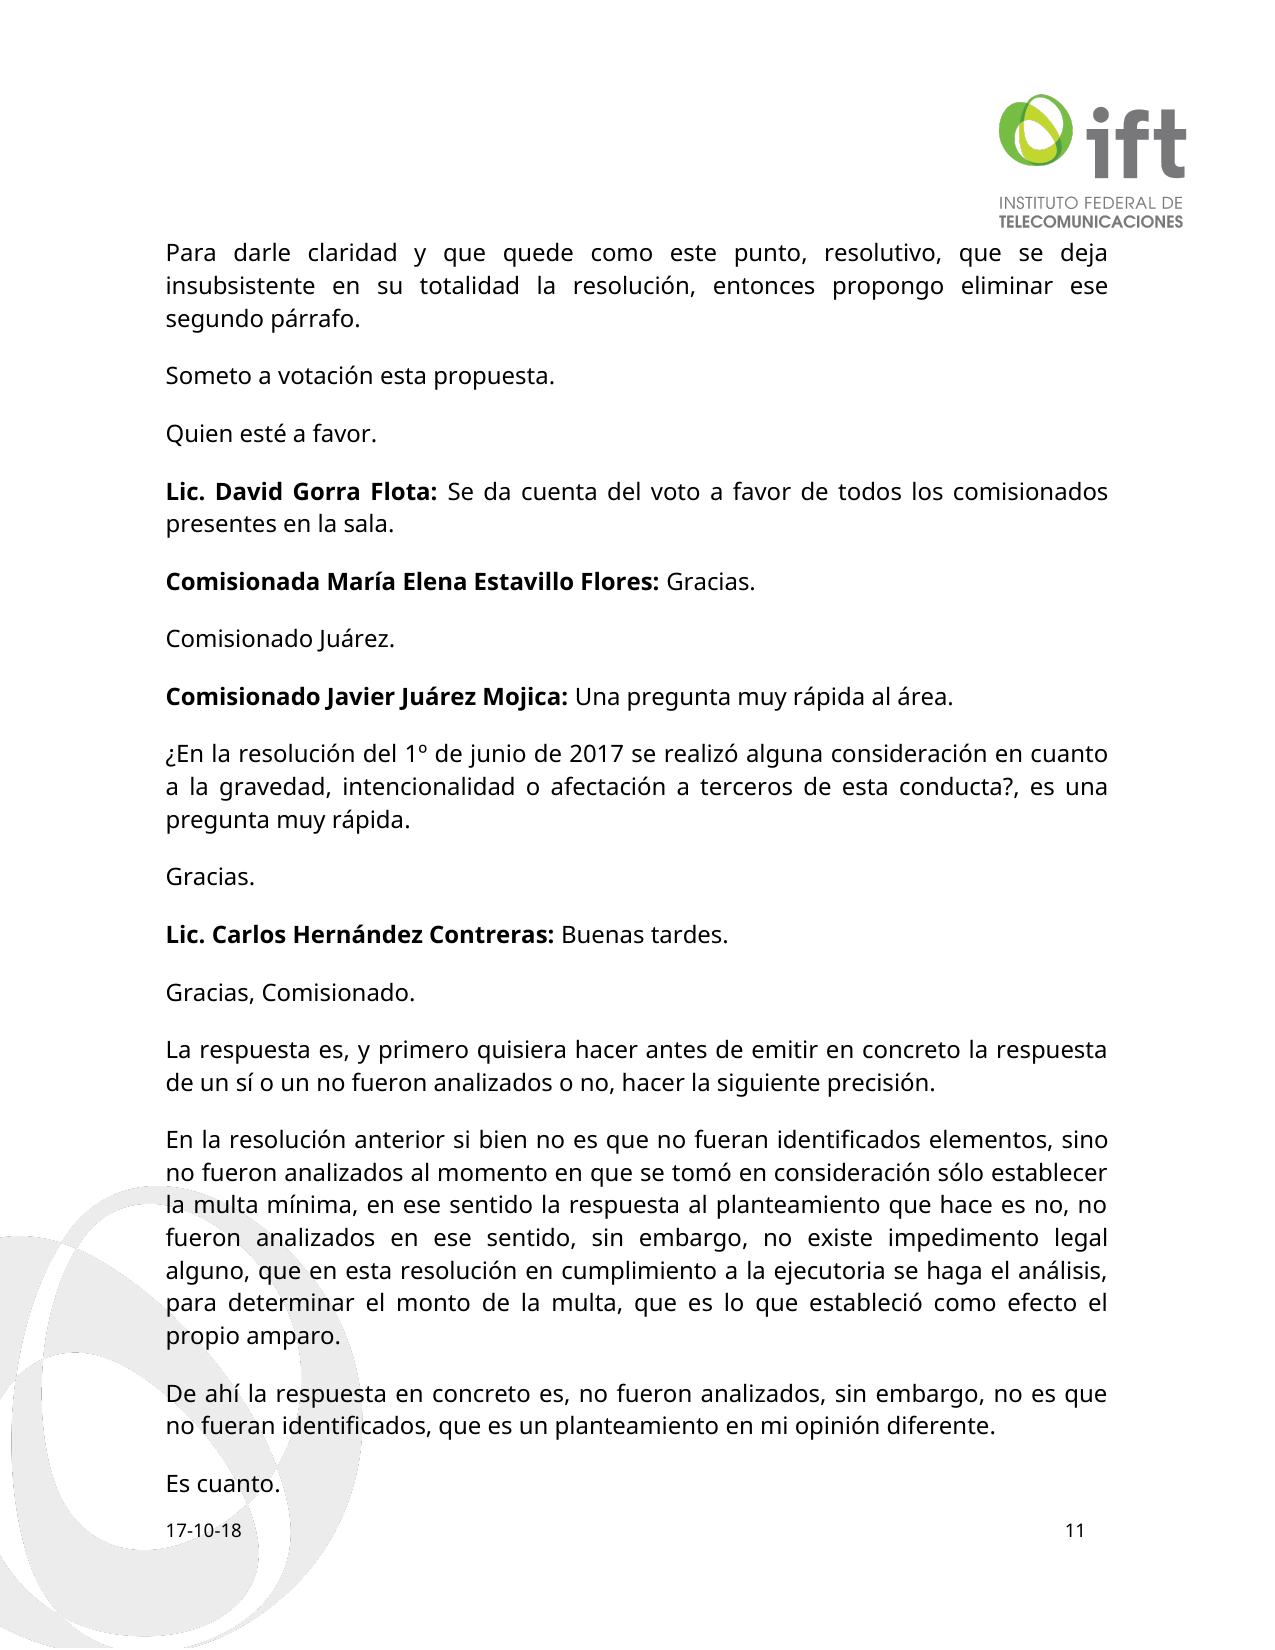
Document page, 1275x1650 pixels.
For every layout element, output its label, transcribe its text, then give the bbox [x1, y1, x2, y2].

text Someto a votación esta propuesta. [165, 359, 1109, 392]
text Comisionada María Elena Estavillo Flores: Gracias. [165, 564, 1109, 597]
text Es cuanto. [165, 1467, 1109, 1499]
text Para darle claridad y que quede como este punto, resolutivo, que se deja insubsistente en su totalidad la resolución, entonces propongo eliminar ese segundo párrafo. [165, 236, 1109, 334]
text Lic. David Gorra Flota: Se da cuenta del voto a favor de todos los comisionados presentes en la sala. [165, 474, 1109, 539]
picture [0, 0, 1262, 1648]
text Lic. Carlos Hernández Contreras: Buenas tardes. [165, 918, 1109, 950]
text Comisionado Juárez. [165, 622, 1109, 655]
text Gracias. [165, 860, 1109, 893]
text ¿En la resolución del 1º de junio de 2017 se realizó alguna consideración en cuanto a la gravedad, intencionalidad o afectación a terceros de esta conducta?, es una pregunta muy rápida. [165, 737, 1109, 835]
text Comisionado Javier Juárez Mojica: Una pregunta muy rápida al área. [165, 680, 1109, 712]
text La respuesta es, y primero quisiera hacer antes de emitir en concreto la respuesta de un sí o un no fueron analizados o no, hacer la siguiente precisión. [165, 1033, 1109, 1098]
text En la resolución anterior si bien no es que no fueran identificados elementos, sino no fueron analizados al momento en que se tomó en consideración sólo establecer la multa mínima, en ese sentido la respuesta al planteamiento que hace es no, no fueron analizados en ese sentido, sin embargo, no existe impedimento legal alguno, que en esta resolución en cumplimiento a la ejecutoria se haga el análisis, para determinar el monto de la multa, que es lo que estableció como efecto el propio amparo. [165, 1123, 1109, 1351]
text Quien esté a favor. [165, 417, 1109, 449]
text De ahí la respuesta en concreto es, no fueron analizados, sin embargo, no es que no fueran identificados, que es un planteamiento en mi opinión diferente. [165, 1376, 1109, 1442]
text Gracias, Comisionado. [165, 975, 1109, 1008]
